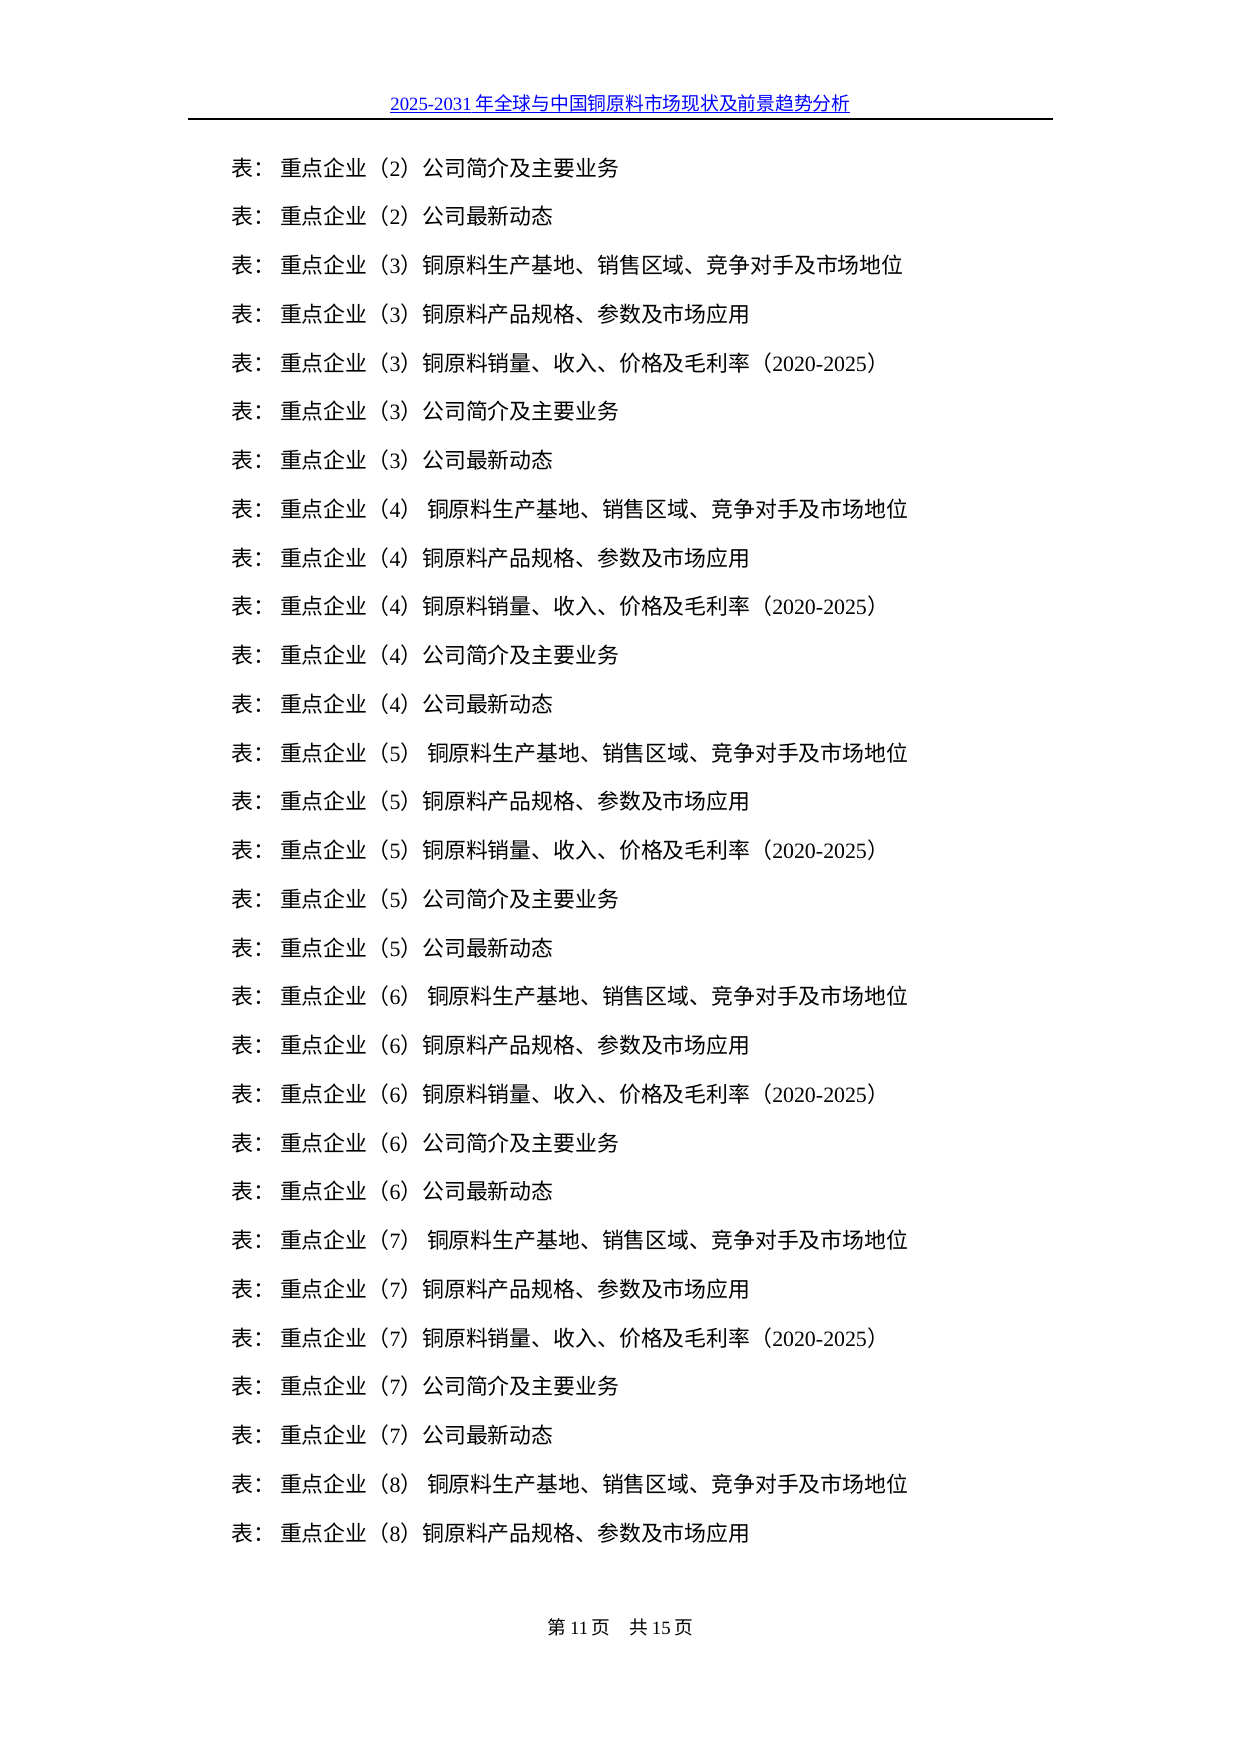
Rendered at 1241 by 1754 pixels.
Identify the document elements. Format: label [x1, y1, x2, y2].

text [187, 150, 1053, 1548]
